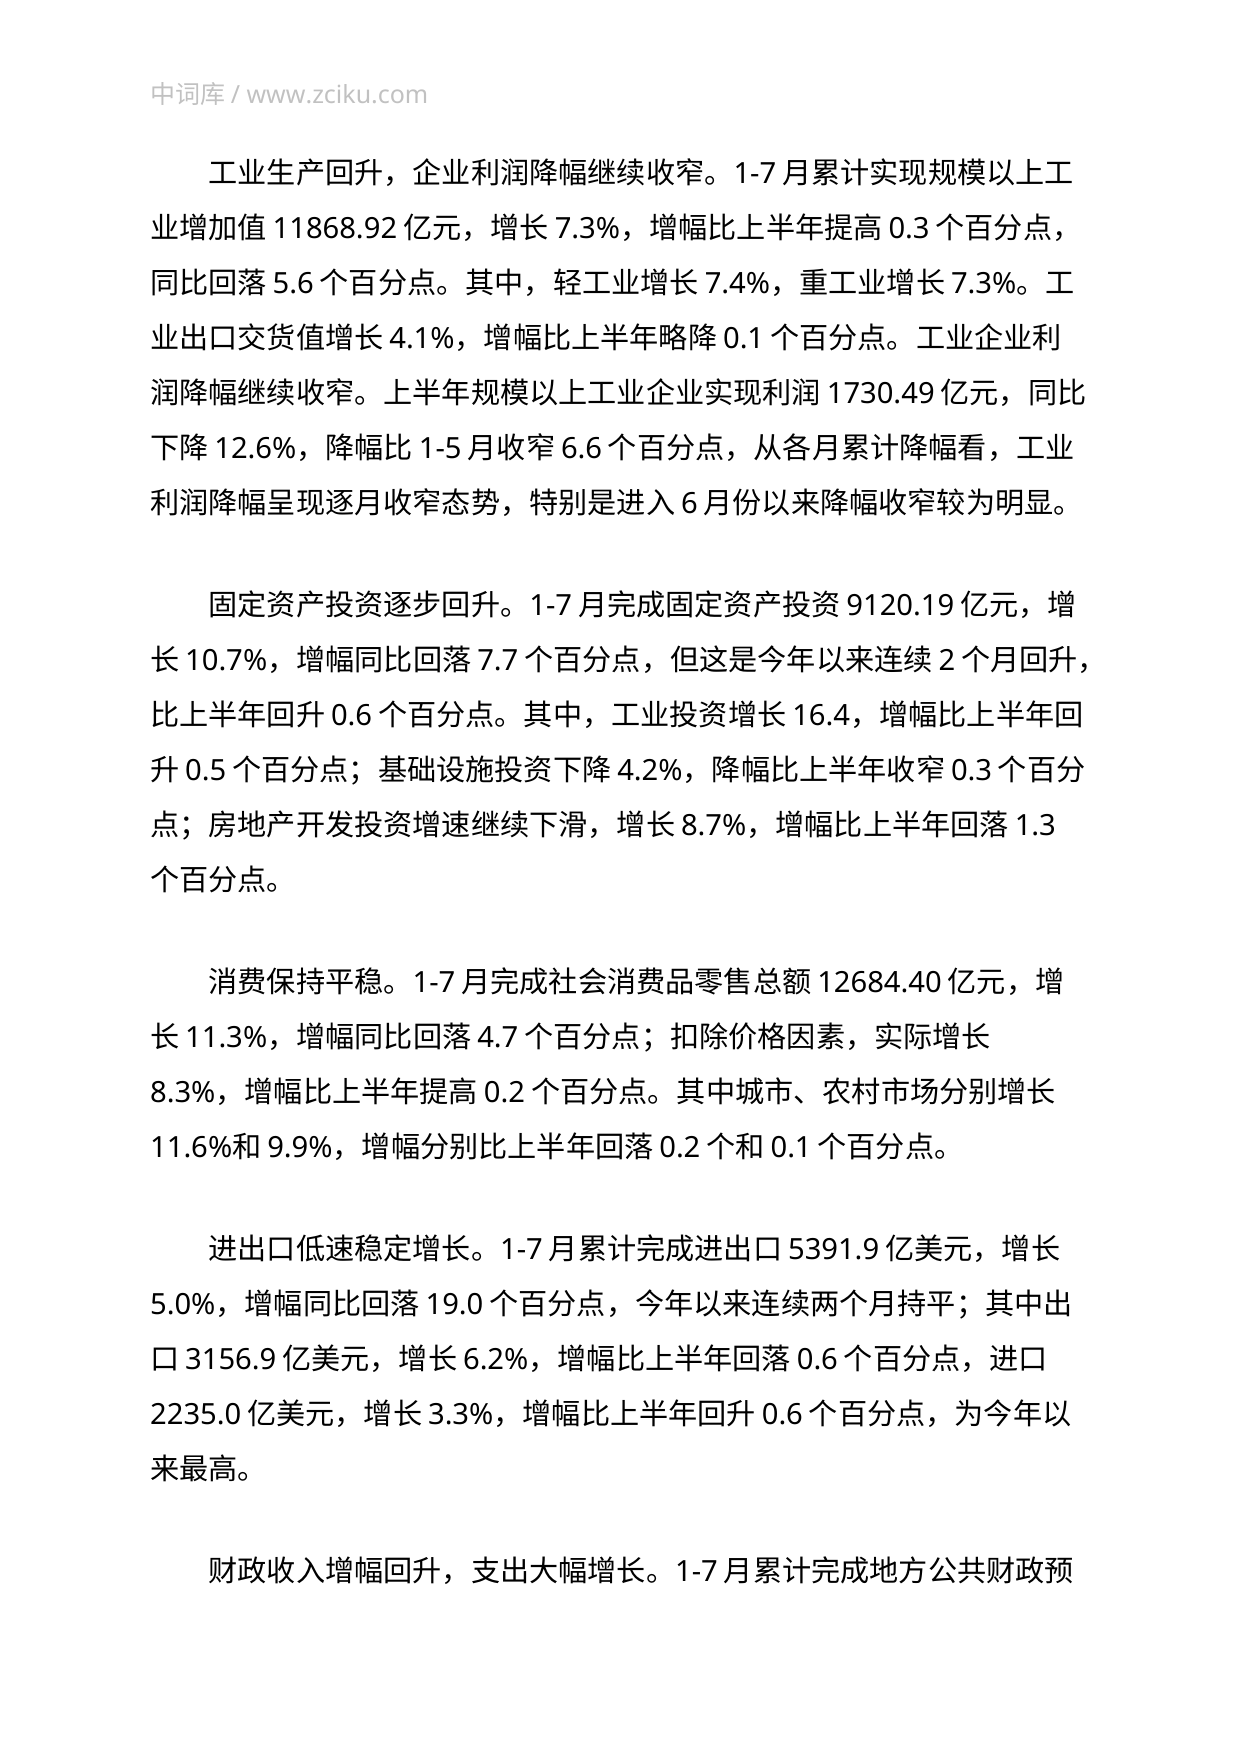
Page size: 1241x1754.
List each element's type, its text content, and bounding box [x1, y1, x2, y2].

text 工业生产回升，企业利润降幅继续收窄。1-7月累计实现规模以上工业增加值11868.92亿元，增长7.3%，增幅比上半年提高0.3个百分点，同比回落5.6个百分点。其中，轻工业增长7.4%，重工业增长7.3%。工业出口交货值增长4.1%，增幅比上半年略降0.1个百分点。工业企业利润降幅继续收窄。上半年规模以上工业企业实现利润1730.49亿元，同比下降12.6%，降幅比1-5月收窄6.6个百分点，从各月累计降幅看，工业利润降幅呈现逐月收窄态势，特别是进入6月份以来降幅收窄较为明显。 [150, 150, 1090, 522]
text 固定资产投资逐步回升。1-7月完成固定资产投资9120.19亿元，增长10.7%，增幅同比回落7.7个百分点，但这是今年以来连续2个月回升，比上半年回升0.6个百分点。其中，工业投资增长16.4，增幅比上半年回升0.5个百分点；基础设施投资下降4.2%，降幅比上半年收窄0.3个百分点；房地产开发投资增速继续下滑，增长8.7%，增幅比上半年回落1.3个百分点。 [150, 582, 1090, 899]
text 进出口低速稳定增长。1-7月累计完成进出口5391.9亿美元，增长5.0%，增幅同比回落19.0个百分点，今年以来连续两个月持平；其中出口3156.9亿美元，增长6.2%，增幅比上半年回落0.6个百分点，进口2235.0亿美元，增长3.3%，增幅比上半年回升0.6个百分点，为今年以来最高。 [150, 1226, 1090, 1488]
text 消费保持平稳。1-7月完成社会消费品零售总额12684.40亿元，增长11.3%，增幅同比回落4.7个百分点；扣除价格因素，实际增长8.3%，增幅比上半年提高0.2个百分点。其中城市、农村市场分别增长11.6%和9.9%，增幅分别比上半年回落0.2个和0.1个百分点。 [150, 959, 1090, 1166]
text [150, 1547, 1090, 1590]
